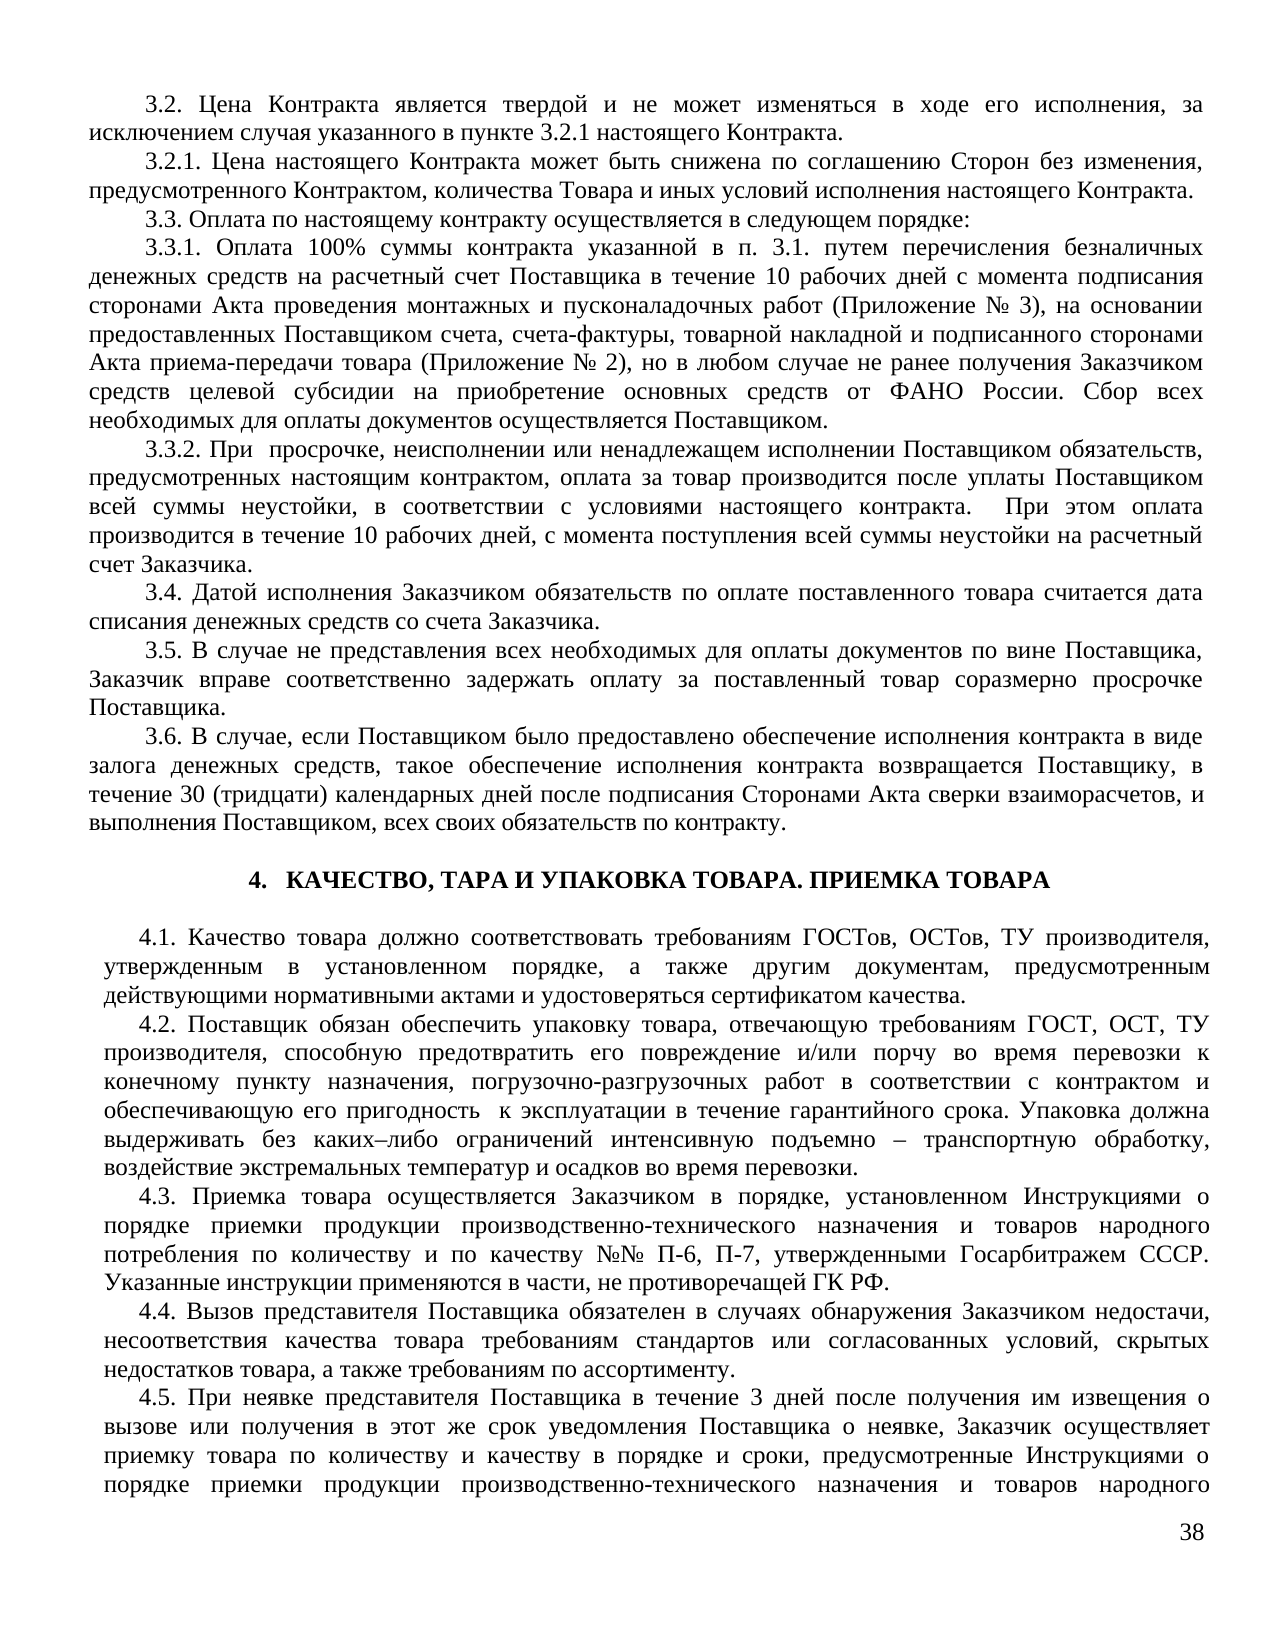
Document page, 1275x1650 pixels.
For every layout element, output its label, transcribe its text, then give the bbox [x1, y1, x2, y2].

text 4.1. Качество товара должно соответствовать требованиям ГОСТов, ОСТов, ТУ производителя, утвержденным в установленном порядке, а также другим документам, предусмотренным действующими нормативными актами и удостоверяться сертификатом качества. [103, 922, 1211, 1009]
text 3.6. В случае, если Поставщиком было предоставлено обеспечение исполнения контракта в виде залога денежных средств, такое обеспечение исполнения контракта возвращается Поставщику, в течение 30 (тридцати) календарных дней после подписания Сторонами Акта сверки взаиморасчетов, и выполнения Поставщиком, всех своих обязательств по контракту. [89, 721, 1204, 836]
text 3.3.1. Оплата 100% суммы контракта указанной в п. 3.1. путем перечисления безналичных денежных средств на расчетный счет Поставщика в течение 10 рабочих дней с момента подписания сторонами Акта проведения монтажных и пусконаладочных работ (Приложение № 3), на основании предоставленных Поставщиком счета, счета-фактуры, товарной накладной и подписанного сторонами Акта приема-передачи товара (Приложение № 2), но в любом случае не ранее получения Заказчиком средств целевой субсидии на приобретение основных средств от ФАНО России. Сбор всех необходимых для оплаты документов осуществляется Поставщиком. [89, 232, 1204, 434]
text 4.4. Вызов представителя Поставщика обязателен в случаях обнаружения Заказчиком недостачи, несоответствия качества товара требованиям стандартов или согласованных условий, скрытых недостатков товара, а также требованиям по ассортименту. [103, 1296, 1211, 1382]
list КАЧЕСТВО, ТАРА И УПАКОВКА ТОВАРА. ПРИЕМКА ТОВАРА [94, 865, 1204, 894]
text 3.4. Датой исполнения Заказчиком обязательств по оплате поставленного товара считается дата списания денежных средств со счета Заказчика. [89, 577, 1204, 635]
text 3.3. Оплата по настоящему контракту осуществляется в следующем порядке: [89, 204, 1204, 232]
text 3.5. В случае не представления всех необходимых для оплаты документов по вине Поставщика, Заказчик вправе соответственно задержать оплату за поставленный товар соразмерно просрочке Поставщика. [89, 635, 1204, 721]
text 3.2. Цена Контракта является твердой и не может изменяться в ходе его исполнения, за исключением случая указанного в пункте 3.2.1 настоящего Контракта. [89, 89, 1204, 146]
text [103, 1382, 1211, 1497]
text 4.2. Поставщик обязан обеспечить упаковку товара, отвечающую требованиям ГОСТ, ОСТ, ТУ производителя, способную предотвратить его повреждение и/или порчу во время перевозки к конечному пункту назначения, погрузочно-разгрузочных работ в соответствии с контрактом и обеспечивающую его пригодность к эксплуатации в течение гарантийного срока. Упаковка должна выдерживать без каких–либо ограничений интенсивную подъемно – транспортную обработку, воздействие экстремальных температур и осадков во время перевозки. [103, 1009, 1211, 1181]
text 3.2.1. Цена настоящего Контракта может быть снижена по соглашению Сторон без изменения, предусмотренного Контрактом, количества Товара и иных условий исполнения настоящего Контракта. [89, 146, 1204, 204]
text 4.3. Приемка товара осуществляется Заказчиком в порядке, установленном Инструкциями о порядке приемки продукции производственно-технического назначения и товаров народного потребления по количеству и по качеству №№ П-6, П-7, утвержденными Госарбитражем СССР. Указанные инструкции применяются в части, не противоречащей ГК РФ. [103, 1181, 1211, 1296]
text 3.3.2. При просрочке, неисполнении или ненадлежащем исполнении Поставщиком обязательств, предусмотренных настоящим контрактом, оплата за товар производится после уплаты Поставщиком всей суммы неустойки, в соответствии с условиями настоящего контракта. При этом оплата производится в течение 10 рабочих дней, с момента поступления всей суммы неустойки на расчетный счет Заказчика. [89, 434, 1204, 577]
